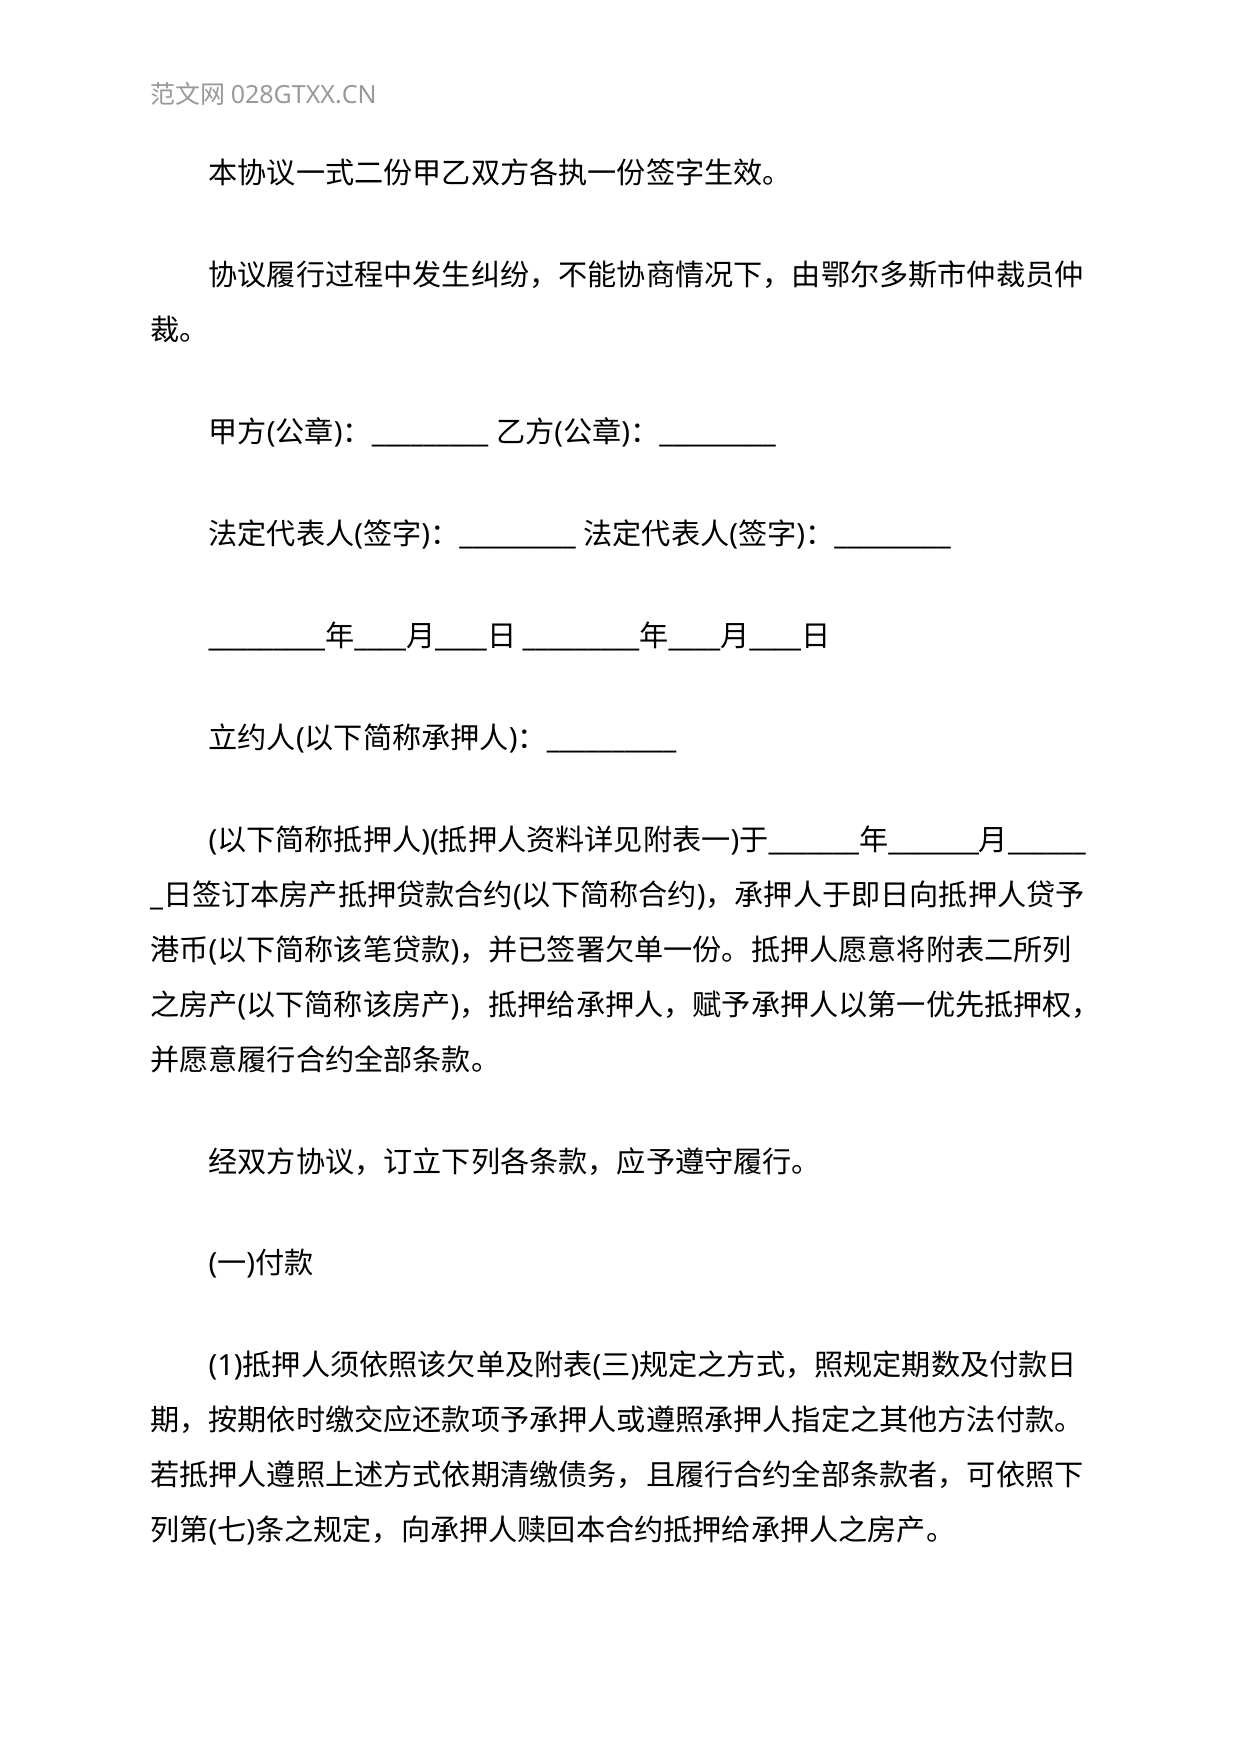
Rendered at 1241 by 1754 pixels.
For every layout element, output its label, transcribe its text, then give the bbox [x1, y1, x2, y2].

text 协议履行过程中发生纠纷，不能协商情况下，由鄂尔多斯市仲裁员仲裁。 [150, 252, 1090, 349]
text 法定代表人(签字)：_________ 法定代表人(签字)：_________ [150, 510, 1090, 553]
text 经双方协议，订立下列各条款，应予遵守履行。 [150, 1138, 1090, 1180]
text 甲方(公章)：_________ 乙方(公章)：_________ [150, 408, 1090, 451]
text _________年____月____日 _________年____月____日 [150, 612, 1090, 655]
text (以下简称抵押人)(抵押人资料详见附表一)于_______年_______月_______日签订本房产抵押贷款合约(以下简称合约)，承押人于即日向抵押人贷予港币(以下简称该笔贷款)，并已签署欠单一份。抵押人愿意将附表二所列之房产(以下简称该房产)，抵押给承押人，赋予承押人以第一优先抵押权，并愿意履行合约全部条款。 [150, 816, 1090, 1079]
text (1)抵押人须依照该欠单及附表(三)规定之方式，照规定期数及付款日期，按期依时缴交应还款项予承押人或遵照承押人指定之其他方法付款。若抵押人遵照上述方式依期清缴债务，且履行合约全部条款者，可依照下列第(七)条之规定，向承押人赎回本合约抵押给承押人之房产。 [150, 1342, 1090, 1549]
text (一)付款 [150, 1240, 1090, 1282]
text 本协议一式二份甲乙双方各执一份签字生效。 [150, 150, 1090, 192]
text 立约人(以下简称承押人)：__________ [150, 714, 1090, 757]
